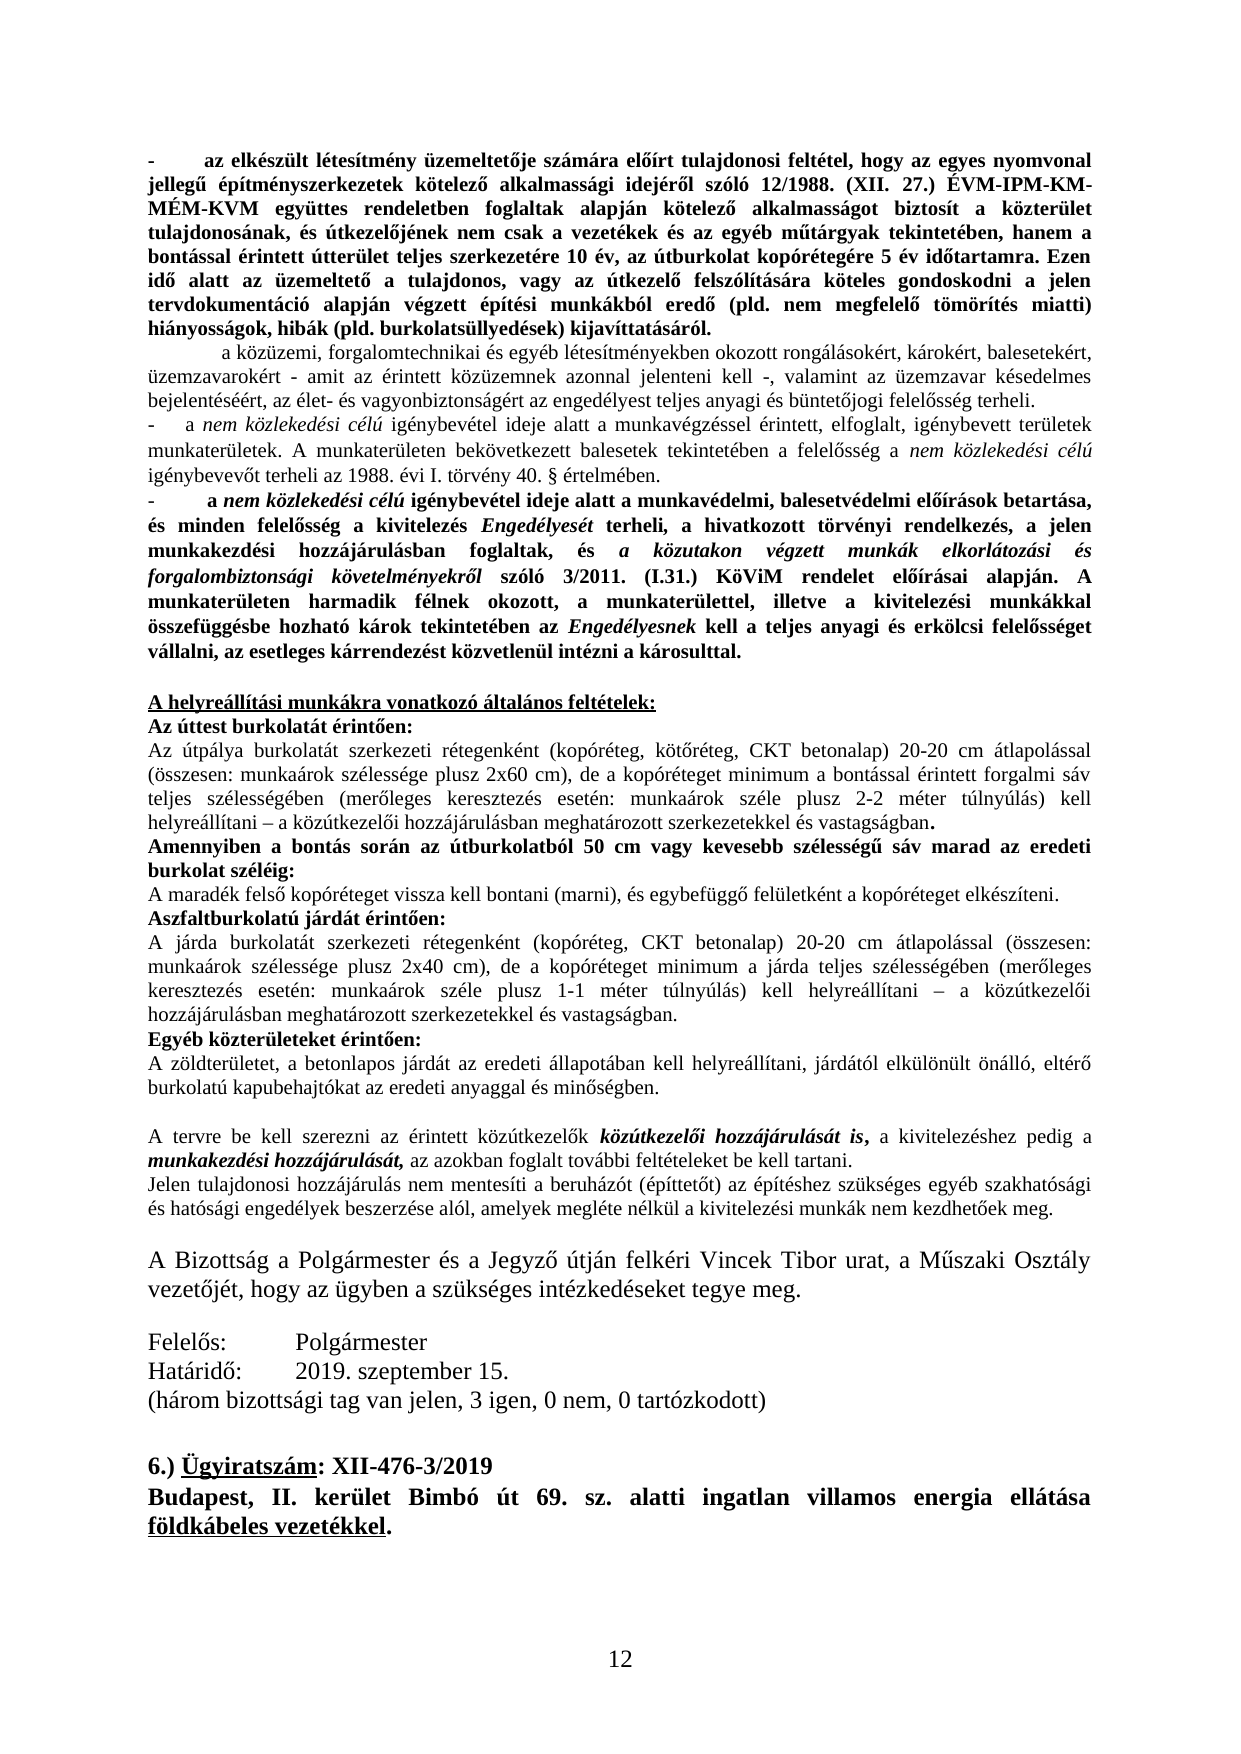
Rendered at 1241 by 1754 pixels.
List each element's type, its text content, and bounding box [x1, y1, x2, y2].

list az elkészült létesítmény üzemeltetője számára előírt tulajdonosi feltétel, hogy az egyes nyomvonal jellegű építményszerkezetek kötelező alkalmassági idejéről szóló 12/1988. (XII. 27.) ÉVM-IPM-KM-MÉM-KVM együttes rendeletben foglaltak alapján kötelező alkalmasságot biztosít a közterület tulajdonosának, és útkezelőjének nem csak a vezetékek és az egyéb műtárgyak tekintetében, hanem a bontással érintett útterület teljes szerkezetére 10 év, az útburkolat kopórétegére 5 év időtartamra. Ezen idő alatt az üzemeltető a tulajdonos, vagy az útkezelő felszólítására köteles gondoskodni a jelen tervdokumentáció alapján végzett építési munkákból eredő (pld. nem megfelelő tömörítés miatti) hiányosságok, hibák (pld. burkolatsüllyedések) kijavíttatásáról. [148, 148, 1093, 340]
text a közüzemi, forgalomtechnikai és egyéb létesítményekben okozott rongálásokért, károkért, balesetekért, üzemzavarokért - amit az érintett közüzemnek azonnal jelenteni kell -, valamint az üzemzavar késedelmes bejelentéséért, az élet- és vagyonbiztonságért az engedélyest teljes anyagi és büntetőjogi felelősség terheli. [148, 340, 1093, 412]
text Jelen tulajdonosi hozzájárulás nem mentesíti a beruházót (építtetőt) az építéshez szükséges egyéb szakhatósági és hatósági engedélyek beszerzése alól, amelyek megléte nélkül a kivitelezési munkák nem kezdhetőek meg. [148, 1172, 1093, 1220]
text 6.) Ügyiratszám: XII-476-3/2019 [148, 1451, 1093, 1480]
text A járda burkolatát szerkezeti rétegenként (kopóréteg, CKT betonalap) 20-20 cm átlapolással (összesen: munkaárok szélessége plusz 2x40 cm), de a kopóréteget minimum a járda teljes szélességében (merőleges keresztezés esetén: munkaárok széle plusz 1-1 méter túlnyúlás) kell helyreállítani – a közútkezelői hozzájárulásban meghatározott szerkezetekkel és vastagságban. [148, 930, 1093, 1026]
text A Bizottság a Polgármester és a Jegyző útján felkéri Vincek Tibor urat, a Műszaki Osztály vezetőjét, hogy az ügyben a szükséges intézkedéseket tegye meg. [148, 1245, 1093, 1302]
text Az útpálya burkolatát szerkezeti rétegenként (kopóréteg, kötőréteg, CKT betonalap) 20-20 cm átlapolással (összesen: munkaárok szélessége plusz 2x60 cm), de a kopóréteget minimum a bontással érintett forgalmi sáv teljes szélességében (merőleges keresztezés esetén: munkaárok széle plusz 2-2 méter túlnyúlás) kell helyreállítani – a közútkezelői hozzájárulásban meghatározott szerkezetekkel és vastagságban. [148, 738, 1093, 834]
text (három bizottsági tag van jelen, 3 igen, 0 nem, 0 tartózkodott) [148, 1385, 1086, 1414]
text Budapest, II. kerület Bimbó út 69. sz. alatti ingatlan villamos energia ellátása földkábeles vezetékkel. [148, 1482, 1093, 1540]
text Felelős: Polgármester [148, 1327, 1093, 1356]
text Egyéb közterületeket érintően: [148, 1026, 1093, 1051]
text A tervre be kell szerezni az érintett közútkezelők közútkezelői hozzájárulását is, a kivitelezéshez pedig a munkakezdési hozzájárulását, az azokban foglalt további feltételeket be kell tartani. [148, 1124, 1093, 1172]
list a nem közlekedési célú igénybevétel ideje alatt a munkavégzéssel érintett, elfoglalt, igénybevett területek munkaterületek. A munkaterületen bekövetkezett balesetek tekintetében a felelősség a nem közlekedési célú igénybevevőt terheli az 1988. évi I. törvény 40. § értelmében. [148, 412, 1093, 487]
text Az úttest burkolatát érintően: [148, 714, 1093, 738]
text Határidő: 2019. szeptember 15. [148, 1356, 1093, 1385]
text Amennyiben a bontás során az útburkolatból 50 cm vagy kevesebb szélességű sáv marad az eredeti burkolat széléig: [148, 834, 1093, 882]
text A zöldterületet, a betonlapos járdát az eredeti állapotában kell helyreállítani, járdától elkülönült önálló, eltérő burkolatú kapubehajtókat az eredeti anyaggal és minőségben. [148, 1051, 1093, 1099]
text A helyreállítási munkákra vonatkozó általános feltételek: [148, 689, 1093, 714]
list a nem közlekedési célú igénybevétel ideje alatt a munkavédelmi, balesetvédelmi előírások betartása, és minden felelősség a kivitelezés Engedélyesét terheli, a hivatkozott törvényi rendelkezés, a jelen munkakezdési hozzájárulásban foglaltak, és a közutakon végzett munkák elkorlátozási és forgalombiztonsági követelményekről szóló 3/2011. (I.31.) KöViM rendelet előírásai alapján. A munkaterületen harmadik félnek okozott, a munkaterülettel, illetve a kivitelezési munkákkal összefüggésbe hozható károk tekintetében az Engedélyesnek kell a teljes anyagi és erkölcsi felelősséget vállalni, az esetleges kárrendezést közvetlenül intézni a károsulttal. [148, 488, 1093, 663]
text A maradék felső kopóréteget vissza kell bontani (marni), és egybefüggő felületként a kopóréteget elkészíteni. [148, 882, 1093, 906]
text Aszfaltburkolatú járdát érintően: [148, 906, 1093, 930]
